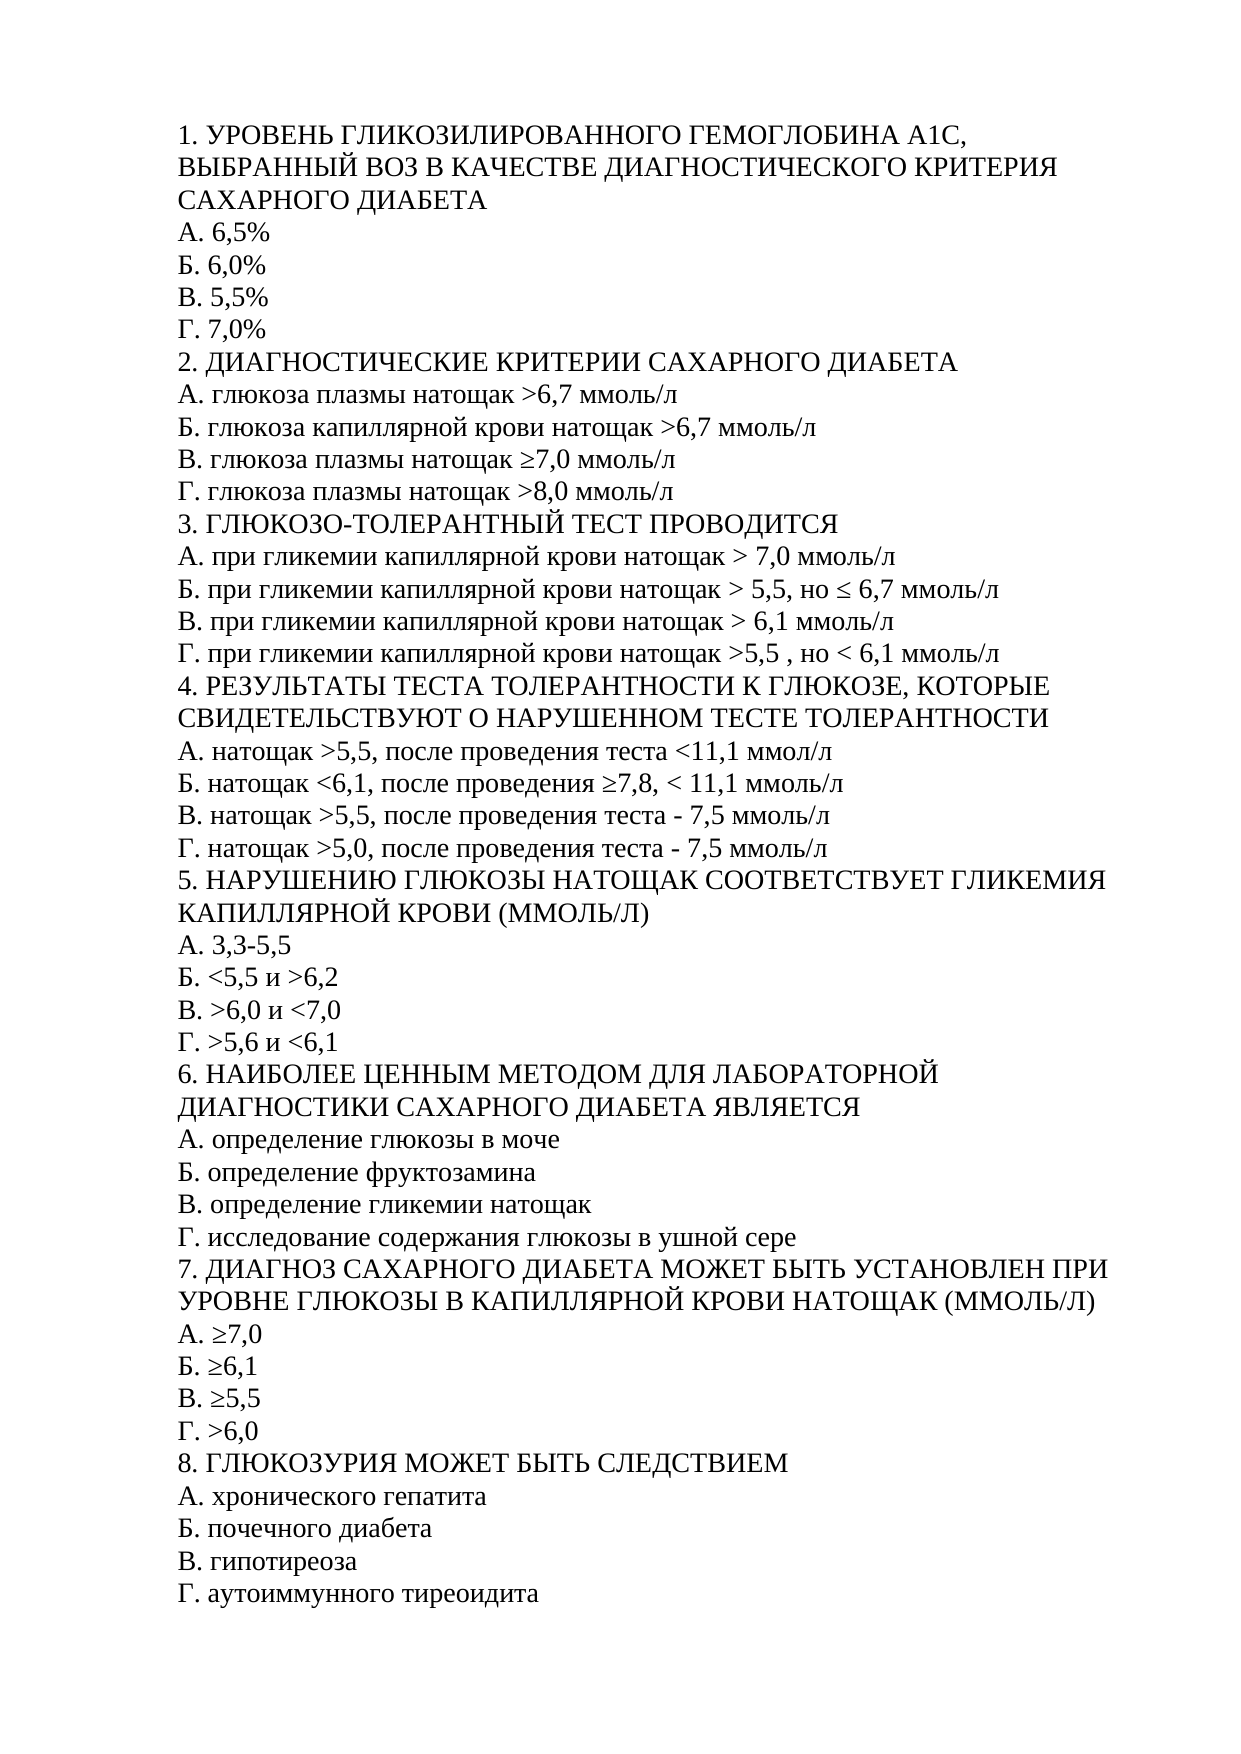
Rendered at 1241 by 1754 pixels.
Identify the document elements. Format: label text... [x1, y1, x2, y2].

text 3. ГЛЮКОЗО-ТОЛЕРАНТНЫЙ ТЕСТ ПРОВОДИТСЯ [177, 507, 1152, 539]
text А. хронического гепатита [177, 1479, 1152, 1511]
text Г. 7,0% [177, 312, 1152, 345]
text А. ≥7,0 [177, 1317, 1152, 1349]
text Б. <5,5 и >6,2 [177, 960, 1152, 993]
text 5. НАРУШЕНИЮ ГЛЮКОЗЫ НАТОЩАК СООТВЕТСТВУЕТ ГЛИКЕМИЯ КАПИЛЛЯРНОЙ КРОВИ (ММОЛЬ/Л) [177, 863, 1152, 928]
text Б. 6,0% [177, 248, 1152, 280]
text В. при гликемии капиллярной крови натощак > 6,1 ммоль/л [177, 604, 1152, 636]
text Б. глюкоза капиллярной крови натощак >6,7 ммоль/л [177, 410, 1152, 442]
text 2. ДИАГНОСТИЧЕСКИЕ КРИТЕРИИ САХАРНОГО ДИАБЕТА [177, 345, 1152, 377]
text В. гипотиреоза [177, 1543, 1152, 1576]
text 4. РЕЗУЛЬТАТЫ ТЕСТА ТОЛЕРАНТНОСТИ К ГЛЮКОЗЕ, КОТОРЫЕ СВИДЕТЕЛЬСТВУЮТ О НАРУШЕННОМ ТЕСТЕ ТОЛЕРАНТНОСТИ [177, 669, 1152, 734]
text Г. >6,0 [177, 1414, 1152, 1446]
text Б. определение фруктозамина [177, 1155, 1152, 1187]
text Г. аутоиммунного тиреоидита [177, 1576, 1152, 1608]
text 8. ГЛЮКОЗУРИЯ МОЖЕТ БЫТЬ СЛЕДСТВИЕМ [177, 1446, 1152, 1479]
text В. глюкоза плазмы натощак ≥7,0 ммоль/л [177, 442, 1152, 474]
text Б. натощак <6,1, после проведения ≥7,8, < 11,1 ммоль/л [177, 766, 1152, 798]
text Б. ≥6,1 [177, 1349, 1152, 1382]
text А. глюкоза плазмы натощак >6,7 ммоль/л [177, 377, 1152, 410]
text А. определение глюкозы в моче [177, 1122, 1152, 1155]
text Г. >5,6 и <6,1 [177, 1025, 1152, 1058]
text В. натощак >5,5, после проведения теста - 7,5 ммоль/л [177, 798, 1152, 831]
text 1. УРОВЕНЬ ГЛИКОЗИЛИРОВАННОГО ГЕМОГЛОБИНА А1С, ВЫБРАННЫЙ ВОЗ В КАЧЕСТВЕ ДИАГНОСТИЧЕСКОГО КРИТЕРИЯ САХАРНОГО ДИАБЕТА [177, 118, 1152, 215]
text А. при гликемии капиллярной крови натощак > 7,0 ммоль/л [177, 539, 1152, 572]
text Г. исследование содержания глюкозы в ушной сере [177, 1219, 1152, 1252]
text Б. почечного диабета [177, 1511, 1152, 1543]
text В. ≥5,5 [177, 1382, 1152, 1414]
text В. 5,5% [177, 280, 1152, 312]
text В. определение гликемии натощак [177, 1187, 1152, 1219]
text А. 6,5% [177, 215, 1152, 248]
text Б. при гликемии капиллярной крови натощак > 5,5, но ≤ 6,7 ммоль/л [177, 572, 1152, 604]
text Г. при гликемии капиллярной крови натощак >5,5 , но < 6,1 ммоль/л [177, 636, 1152, 669]
text Г. глюкоза плазмы натощак >8,0 ммоль/л [177, 474, 1152, 507]
text 7. ДИАГНОЗ САХАРНОГО ДИАБЕТА МОЖЕТ БЫТЬ УСТАНОВЛЕН ПРИ УРОВНЕ ГЛЮКОЗЫ В КАПИЛЛЯРНОЙ КРОВИ НАТОЩАК (ММОЛЬ/Л) [177, 1252, 1152, 1317]
text В. >6,0 и <7,0 [177, 993, 1152, 1025]
text А. 3,3-5,5 [177, 928, 1152, 960]
text А. натощак >5,5, после проведения теста <11,1 ммол/л [177, 734, 1152, 766]
text Г. натощак >5,0, после проведения теста - 7,5 ммоль/л [177, 831, 1152, 863]
text 6. НАИБОЛЕЕ ЦЕННЫМ МЕТОДОМ ДЛЯ ЛАБОРАТОРНОЙ ДИАГНОСТИКИ САХАРНОГО ДИАБЕТА ЯВЛЯЕТСЯ [177, 1058, 1152, 1122]
